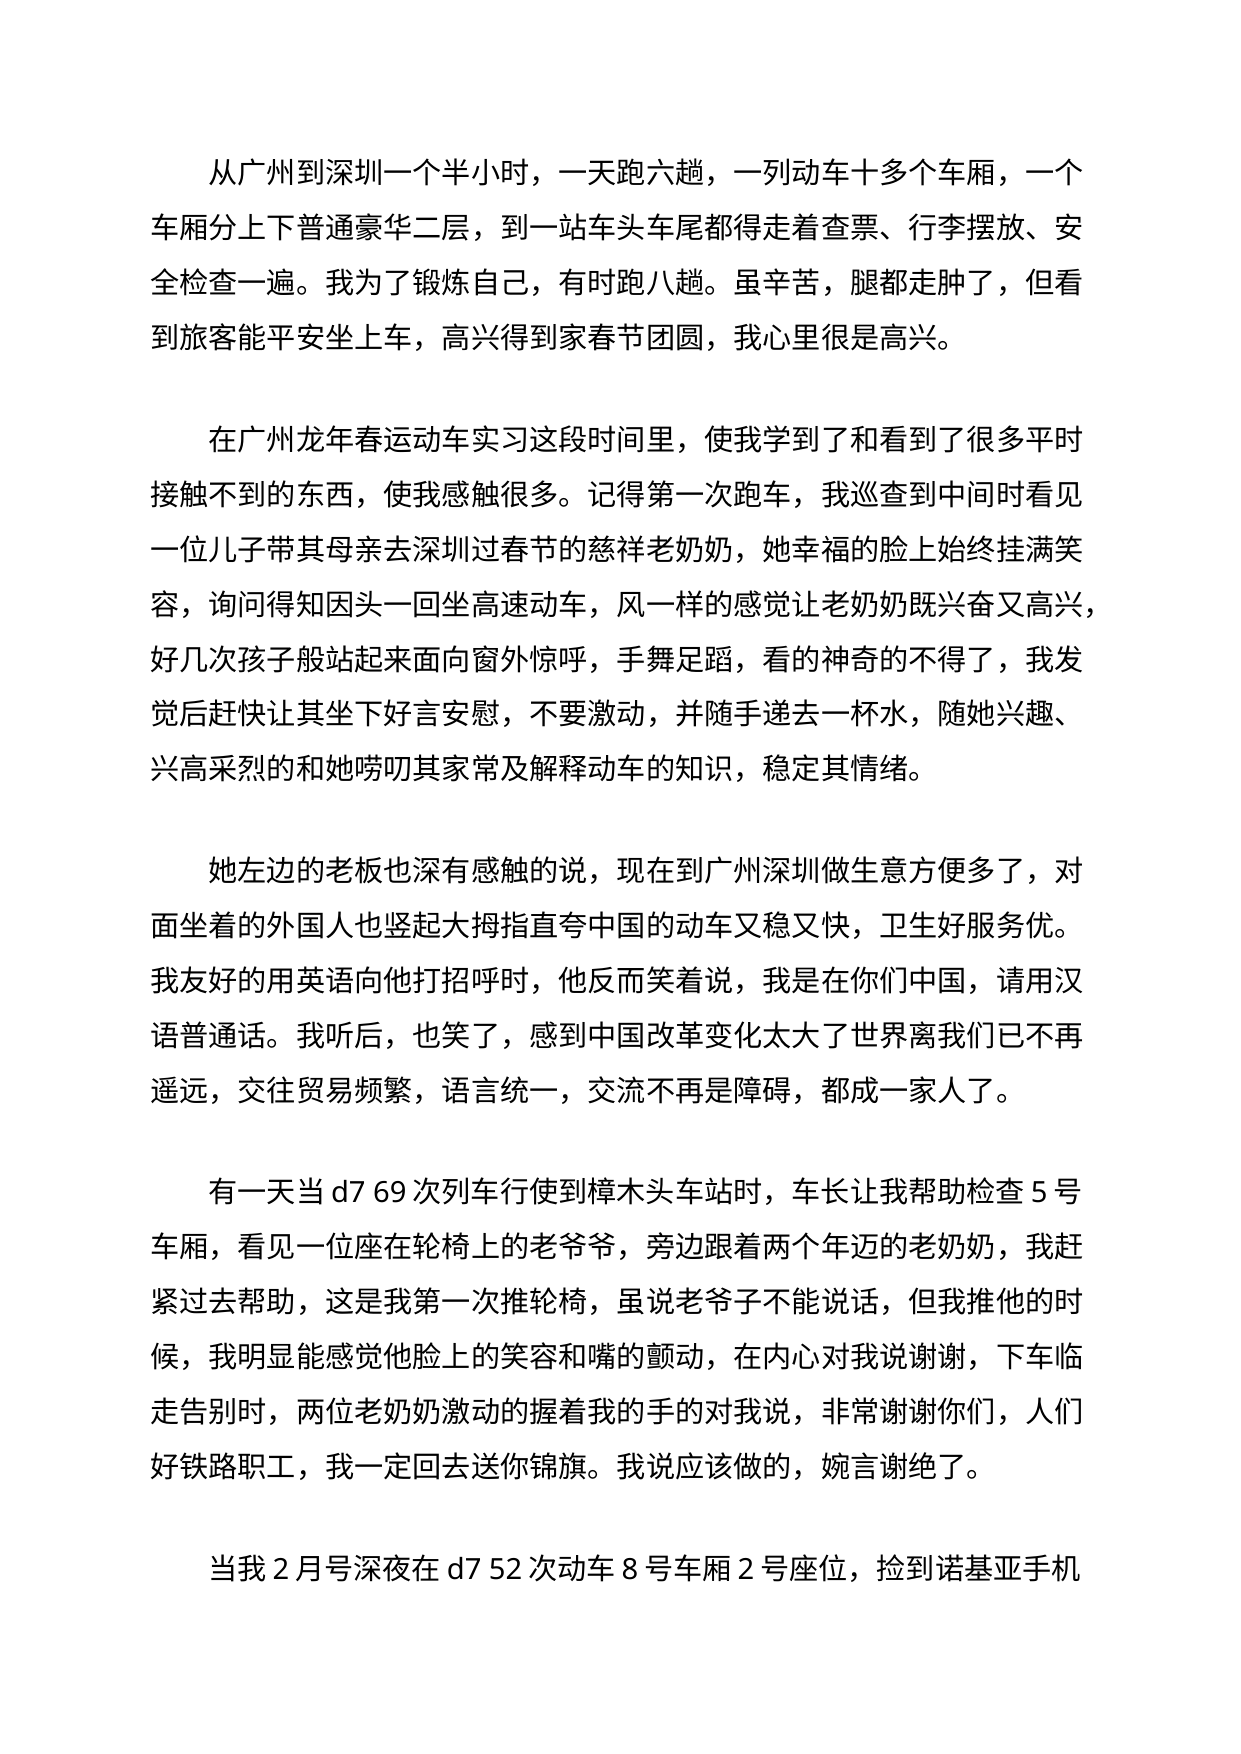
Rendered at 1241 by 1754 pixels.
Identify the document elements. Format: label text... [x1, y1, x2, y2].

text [150, 1545, 1090, 1588]
text 在广州龙年春运动车实习这段时间里，使我学到了和看到了很多平时接触不到的东西，使我感触很多。记得第一次跑车，我巡查到中间时看见一位儿子带其母亲去深圳过春节的慈祥老奶奶，她幸福的脸上始终挂满笑容，询问得知因头一回坐高速动车，风一样的感觉让老奶奶既兴奋又高兴，好几次孩子般站起来面向窗外惊呼，手舞足蹈，看的神奇的不得了，我发觉后赶快让其坐下好言安慰，不要激动，并随手递去一杯水，随她兴趣、兴高采烈的和她唠叨其家常及解释动车的知识，稳定其情绪。 [150, 416, 1090, 788]
text 有一天当d7 69次列车行使到樟木头车站时，车长让我帮助检查5号车厢，看见一位座在轮椅上的老爷爷，旁边跟着两个年迈的老奶奶，我赶紧过去帮助，这是我第一次推轮椅，虽说老爷子不能说话，但我推他的时候，我明显能感觉他脸上的笑容和嘴的颤动，在内心对我说谢谢，下车临走告别时，两位老奶奶激动的握着我的手的对我说，非常谢谢你们，人们好铁路职工，我一定回去送你锦旗。我说应该做的，婉言谢绝了。 [150, 1169, 1090, 1486]
text 从广州到深圳一个半小时，一天跑六趟，一列动车十多个车厢，一个车厢分上下普通豪华二层，到一站车头车尾都得走着查票、行李摆放、安全检查一遍。我为了锻炼自己，有时跑八趟。虽辛苦，腿都走肿了，但看到旅客能平安坐上车，高兴得到家春节团圆，我心里很是高兴。 [150, 150, 1090, 357]
text 她左边的老板也深有感触的说，现在到广州深圳做生意方便多了，对面坐着的外国人也竖起大拇指直夸中国的动车又稳又快，卫生好服务优。我友好的用英语向他打招呼时，他反而笑着说，我是在你们中国，请用汉语普通话。我听后，也笑了，感到中国改革变化太大了世界离我们已不再遥远，交往贸易频繁，语言统一，交流不再是障碍，都成一家人了。 [150, 848, 1090, 1109]
